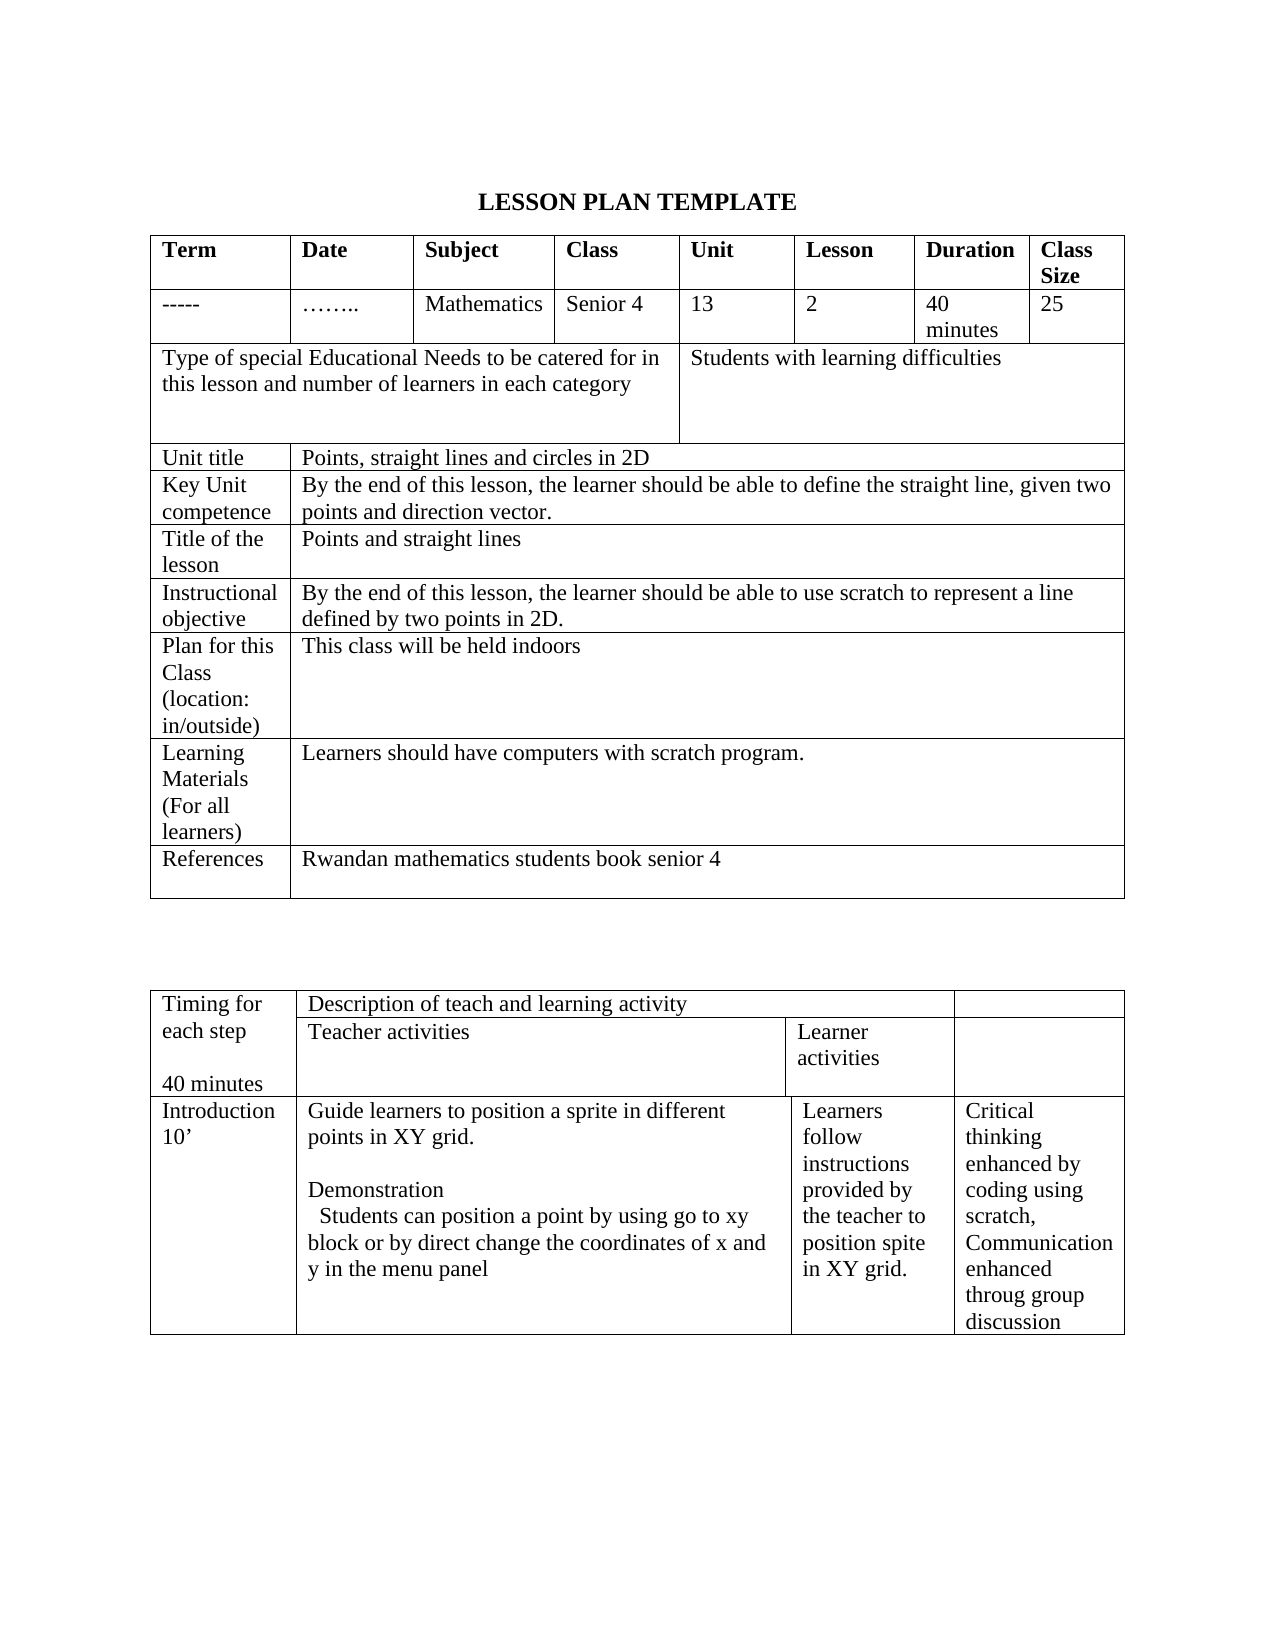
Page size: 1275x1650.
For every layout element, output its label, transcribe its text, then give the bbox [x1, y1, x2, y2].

table_cell Teacher activities [297, 1018, 785, 1096]
table_cell References [151, 846, 290, 898]
table_header Date [291, 236, 413, 289]
table_header Class [555, 236, 679, 289]
table_cell ----- [151, 290, 290, 343]
table_cell By the end of this lesson, the learner should be able to use scratch to represent a line defined by two points in 2D. [291, 579, 1124, 632]
table_cell Students with learning difficulties [680, 344, 1124, 443]
table_cell Senior 4 [555, 290, 679, 343]
table_cell …….. [291, 290, 413, 343]
table_cell Type of special Educational Needs to be catered for in this lesson and number of learners in each category [151, 344, 679, 443]
table_cell 13 [680, 290, 794, 343]
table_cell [792, 1097, 954, 1334]
table_cell Learners should have computers with scratch program. [291, 739, 1124, 844]
table_cell [955, 1018, 1124, 1096]
table_header Description of teach and learning activity [297, 991, 954, 1017]
table_cell Points and straight lines [291, 525, 1124, 578]
table_cell 2 [795, 290, 914, 343]
table_header Class Size [1030, 236, 1124, 289]
table_header Unit [680, 236, 794, 289]
table_header Timing for each step 40 minutes [151, 991, 296, 1096]
table_cell 25 [1030, 290, 1124, 343]
table_cell By the end of this lesson, the learner should be able to define the straight line, given two points and direction vector. [291, 471, 1124, 524]
table_header Duration [915, 236, 1029, 289]
table_cell Rwandan mathematics students book senior 4 [291, 846, 1124, 898]
table_cell 40 minutes [915, 290, 1029, 343]
table_cell Points, straight lines and circles in 2D [291, 444, 1124, 470]
table_header Subject [414, 236, 554, 289]
table_cell Key Unit competence [151, 471, 290, 524]
table_cell Title of the lesson [151, 525, 290, 578]
table_cell Introduction 10’ [151, 1097, 296, 1334]
table_header [955, 991, 1124, 1017]
table_cell Mathematics [414, 290, 554, 343]
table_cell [955, 1097, 1124, 1334]
text LESSON PLAN TEMPLATE [150, 187, 1125, 216]
table_cell Unit title [151, 444, 290, 470]
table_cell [297, 1097, 791, 1334]
table_header Term [151, 236, 290, 289]
table_cell Learner activities [786, 1018, 954, 1096]
table_cell Learning Materials (For all learners) [151, 739, 290, 844]
table_header Lesson [795, 236, 914, 289]
table_cell Plan for this Class (location: in/outside) [151, 633, 290, 738]
table_cell This class will be held indoors [291, 633, 1124, 738]
table_cell Instructional objective [151, 579, 290, 632]
